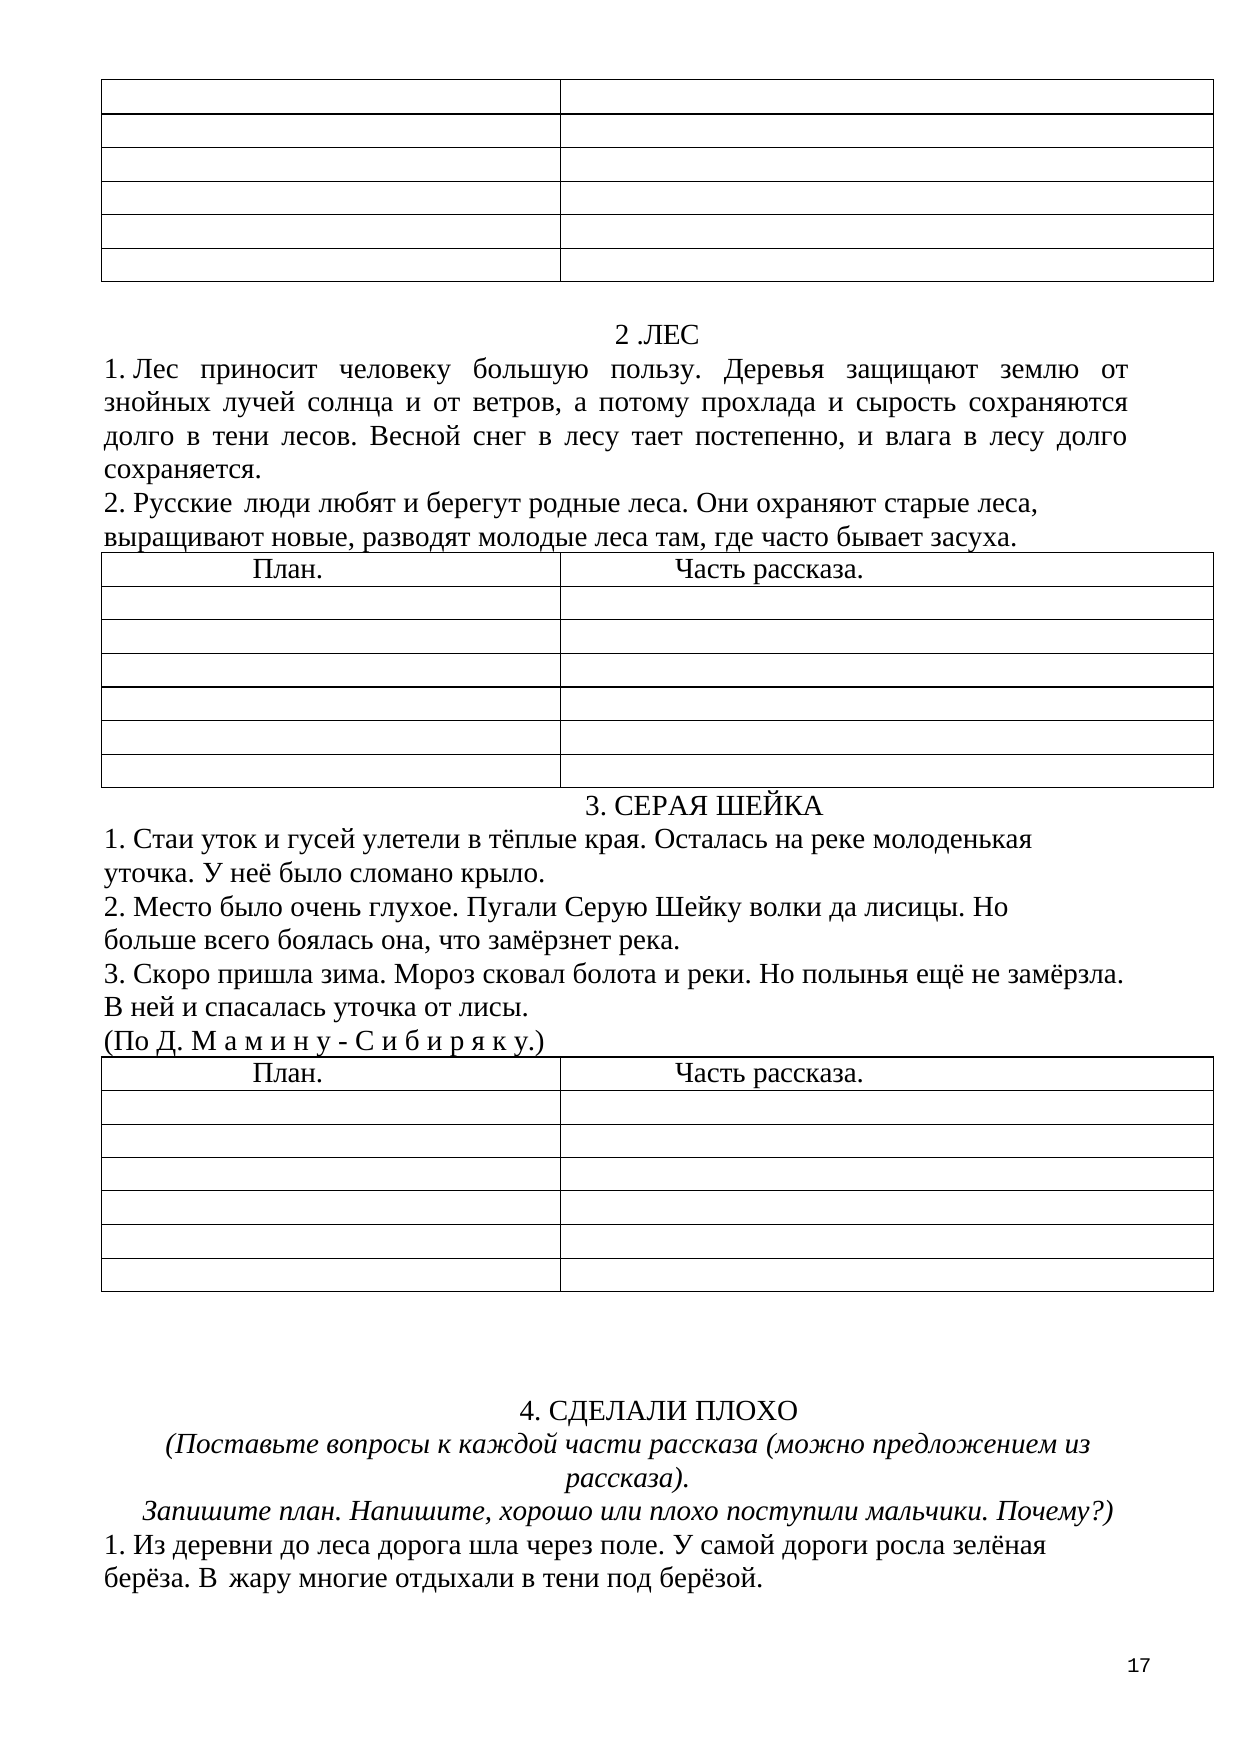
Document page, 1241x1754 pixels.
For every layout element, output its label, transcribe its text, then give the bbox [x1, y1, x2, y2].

list Из деревни до леса дорога шла через поле. У самой дороги росла зелёная берёза. В жару многие отдыхали в тени под берёзой. [104, 1527, 1140, 1594]
table_cell [102, 688, 560, 720]
text (Поставьте вопросы к каждой части рассказа (можно предложением из рассказа). [121, 1426, 1134, 1493]
table_cell [561, 148, 1213, 181]
subtitle 2 .ЛЕС [89, 317, 1226, 351]
table_cell [102, 1191, 560, 1224]
text Запишите план. Напишите, хорошо или плохо поступили мальчики. Почему?) [121, 1493, 1134, 1527]
table_cell [102, 1259, 560, 1291]
table_header Часть рассказа. [561, 1058, 1213, 1090]
table_cell [561, 215, 1213, 248]
list Лес приносит человеку большую пользу. Деревья защищают землю от знойных лучей солнца и от ветров, а потому прохлада и сырость сохраняются долго в тени лесов. Весной снег в лесу тает постепенно, и влага в лесу долго сохраняется. [104, 351, 1128, 485]
list Скоро пришла зима. Мороз сковал болота и реки. Но полынья ещё не замёрзла. В ней и спасалась уточка от лисы. [104, 956, 1150, 1023]
table_cell [561, 182, 1213, 214]
table_cell [102, 1158, 560, 1190]
table_cell [561, 1125, 1213, 1157]
text (По Д. М а м и н у - С и б и р я к у.) [104, 1023, 1226, 1056]
table_cell [561, 721, 1213, 753]
table_cell [561, 1158, 1213, 1190]
table_cell [561, 1091, 1213, 1123]
table_cell [561, 755, 1213, 787]
table_cell [561, 688, 1213, 720]
table_header План. [102, 553, 560, 586]
list Русские люди любят и берегут родные леса. Они охраняют старые леса, выращивают новые, разводят молодые леса там, где часто бывает засуха. [104, 485, 1038, 552]
table_cell [102, 620, 560, 653]
table_cell [102, 755, 560, 787]
table_cell [102, 182, 560, 214]
table_cell [102, 1225, 560, 1257]
table_header Часть рассказа. [561, 553, 1213, 586]
table_cell [102, 587, 560, 619]
table_cell [102, 1125, 560, 1157]
table_cell [102, 1091, 560, 1123]
subtitle СЕРАЯ ШЕЙКА [585, 788, 1226, 822]
table_cell [102, 215, 560, 248]
table_header [561, 115, 1213, 147]
table_cell [102, 249, 560, 281]
table_cell [102, 80, 560, 113]
table_cell [561, 80, 1213, 113]
table_cell [561, 654, 1213, 686]
subtitle СДЕЛАЛИ ПЛОХО [519, 1393, 1226, 1426]
table_cell [561, 587, 1213, 619]
table_header План. [102, 1058, 560, 1090]
table_cell [561, 1191, 1213, 1224]
table_cell [561, 249, 1213, 281]
table_cell [561, 1259, 1213, 1291]
list Место было очень глухое. Пугали Серую Шейку волки да лисицы. Но больше всего боялась она, что замёрзнет река. [104, 889, 1108, 956]
table_header [102, 115, 560, 147]
list Стаи уток и гусей улетели в тёплые края. Осталась на реке молоденькая уточка. У неё было сломано крыло. [104, 822, 1130, 889]
table_cell [102, 148, 560, 181]
table_cell [102, 654, 560, 686]
table_cell [561, 620, 1213, 653]
table_cell [561, 1225, 1213, 1257]
table_cell [102, 721, 560, 753]
